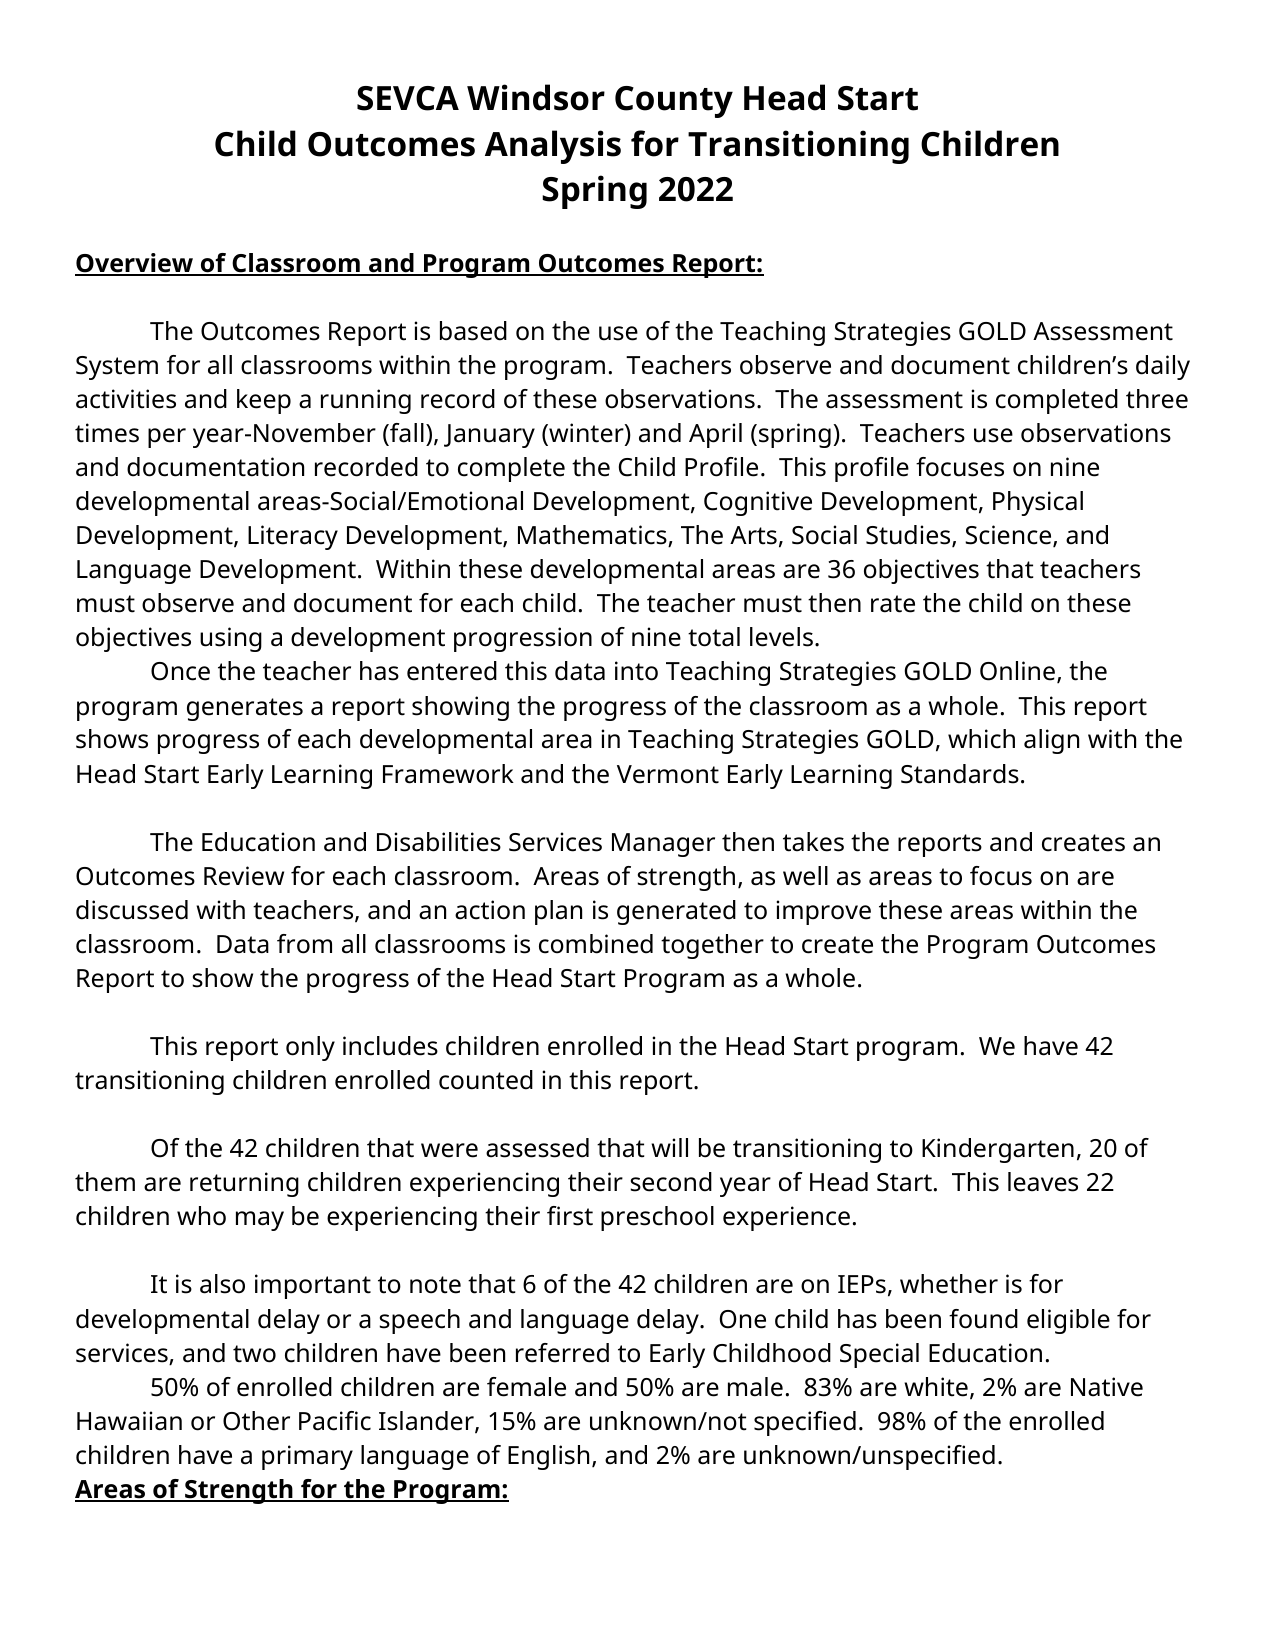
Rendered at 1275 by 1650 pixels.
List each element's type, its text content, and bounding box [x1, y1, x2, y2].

text This report only includes children enrolled in the Head Start program. We have 42 transitioning children enrolled counted in this report. [75, 1029, 1200, 1097]
text Head Start [75, 75, 1200, 120]
text The Outcomes Report is based on the use of the Teaching Strategies GOLD Assessment System for all classrooms within the program. Teachers observe and document children’s daily activities and keep a running record of these observations. The assessment is completed three times per year-November (fall), January (winter) and April (spring). Teachers use observations and documentation recorded to complete the Child Profile. This profile focuses on nine developmental areas-Social/Emotional Development, Cognitive Development, Physical Development, Literacy Development, Mathematics, The Arts, Social Studies, Science, and Language Development. Within these developmental areas are 36 objectives that teachers must observe and document for each child. The teacher must then rate the child on these objectives using a development progression of nine total levels. [75, 313, 1200, 654]
text 50% of enrolled children are female and 50% are male. 83% are white, 2% are Native Hawaiian or Other Pacific Islander, 15% are unknown/not specified. 98% of the enrolled children have a primary language of English, and 2% are unknown/unspecified. [75, 1369, 1200, 1472]
text Areas of Strength for the Program: [75, 1472, 1200, 1506]
text Child Outcomes Analysis for Transitioning Children [75, 120, 1200, 166]
text Once the teacher has entered this data into Teaching Strategies GOLD Online, the program generates a report showing the progress of the classroom as a whole. This report shows progress of each developmental area in Teaching Strategies GOLD, which align with the Head Start Early Learning Framework and the Vermont Early Learning Standards. [75, 654, 1200, 790]
text It is also important to note that 6 of the 42 children are on IEPs, whether is for developmental delay or a speech and language delay. One child has been found eligible for services, and two children have been referred to Early Childhood Special Education. [75, 1267, 1200, 1369]
text Overview of Classroom and Program Outcomes Report: [75, 245, 1200, 279]
text Of the 42 children that were assessed that will be transitioning to Kindergarten, 20 of them are returning children experiencing their second year of Head Start. This leaves 22 children who may be experiencing their first preschool experience. [75, 1131, 1200, 1233]
text Spring 2022 [75, 166, 1200, 211]
text The Education and Disabilities Services Manager then takes the reports and creates an Outcomes Review for each classroom. Areas of strength, as well as areas to focus on are discussed with teachers, and an action plan is generated to improve these areas within the classroom. Data from all classrooms is combined together to create the Program Outcomes Report to show the progress of the Head Start Program as a whole. [75, 824, 1200, 995]
